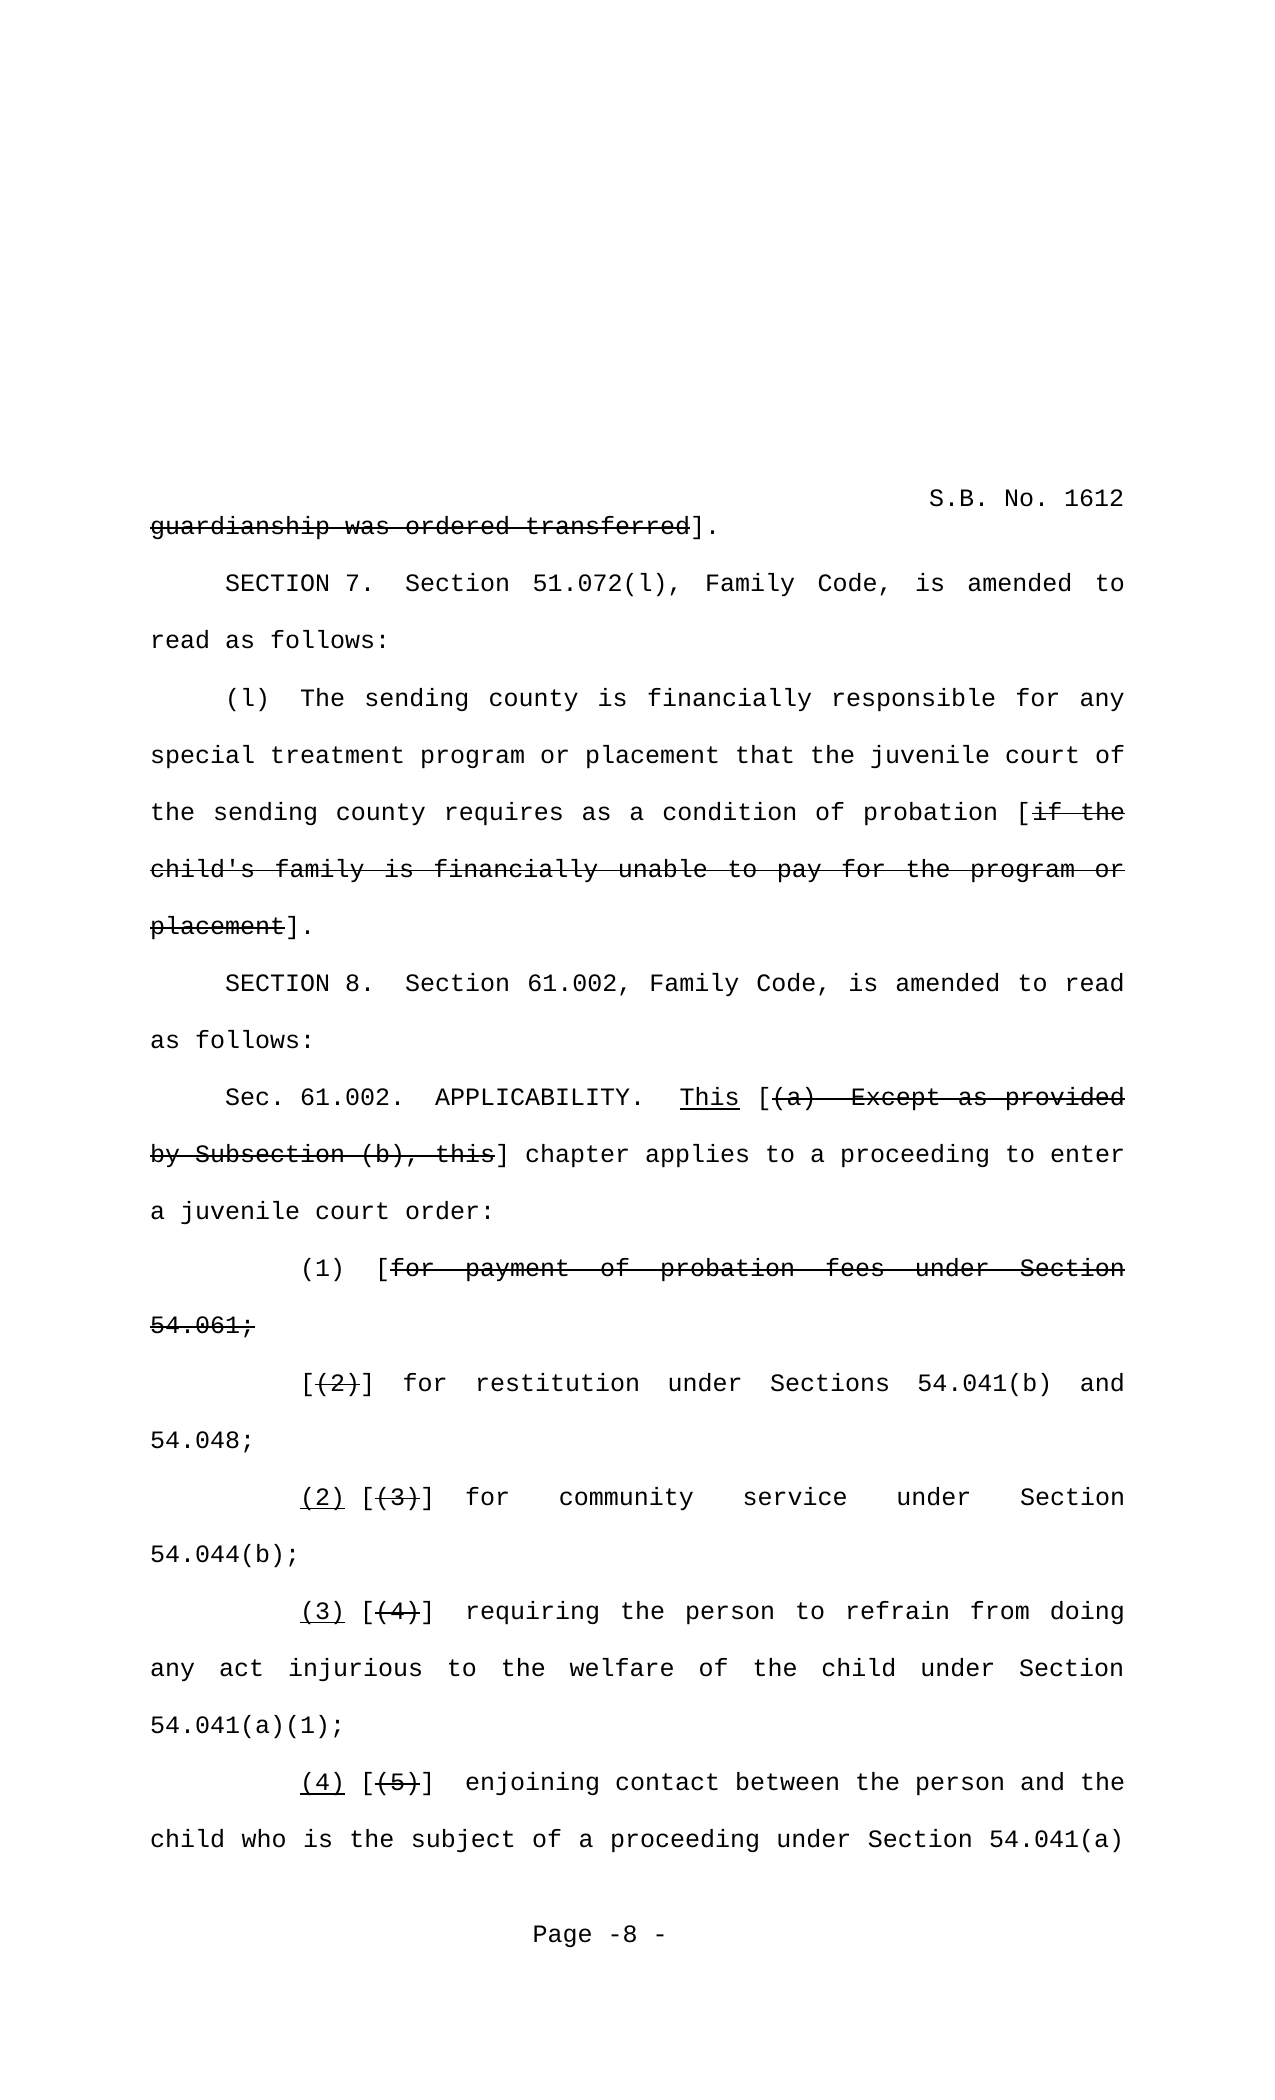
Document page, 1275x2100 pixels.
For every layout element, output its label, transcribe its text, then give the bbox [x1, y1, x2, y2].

text SECTION 8. Section 61.002, Family Code, is amended to read as follows: [150, 970, 1125, 1056]
text Sec. 61.002. APPLICABILITY. This [(a) Except as provided by Subsection (b), this] chapter applies to a proceeding to enter a juvenile court order: [150, 1084, 1125, 1227]
text (1) [for payment of probation fees under Section 54.061; [150, 1256, 1125, 1341]
text SECTION 7. Section 51.072(l), Family Code, is amended to read as follows: [150, 571, 1125, 656]
text (l) The sending county is financially responsible for any special treatment program or placement that the juvenile court of the sending county requires as a condition of probation [if the child's family is financially unable to pay for the program or placement]. [150, 871, 1125, 942]
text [150, 1769, 1125, 1855]
text (2) [(3)] for community service under Section 54.044(b); [150, 1484, 1125, 1570]
text (l) The sending county is financially responsible for any special treatment program or placement that the juvenile court of the sending county requires as a condition of probation [if the child's family is financially unable to pay for the program or placement]. [150, 685, 1125, 870]
text [(2)] for restitution under Sections 54.041(b) and 54.048; [150, 1370, 1125, 1456]
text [150, 514, 1125, 542]
text (3) [(4)] requiring the person to refrain from doing any act injurious to the welfare of the child under Section 54.041(a)(1); [150, 1598, 1125, 1741]
